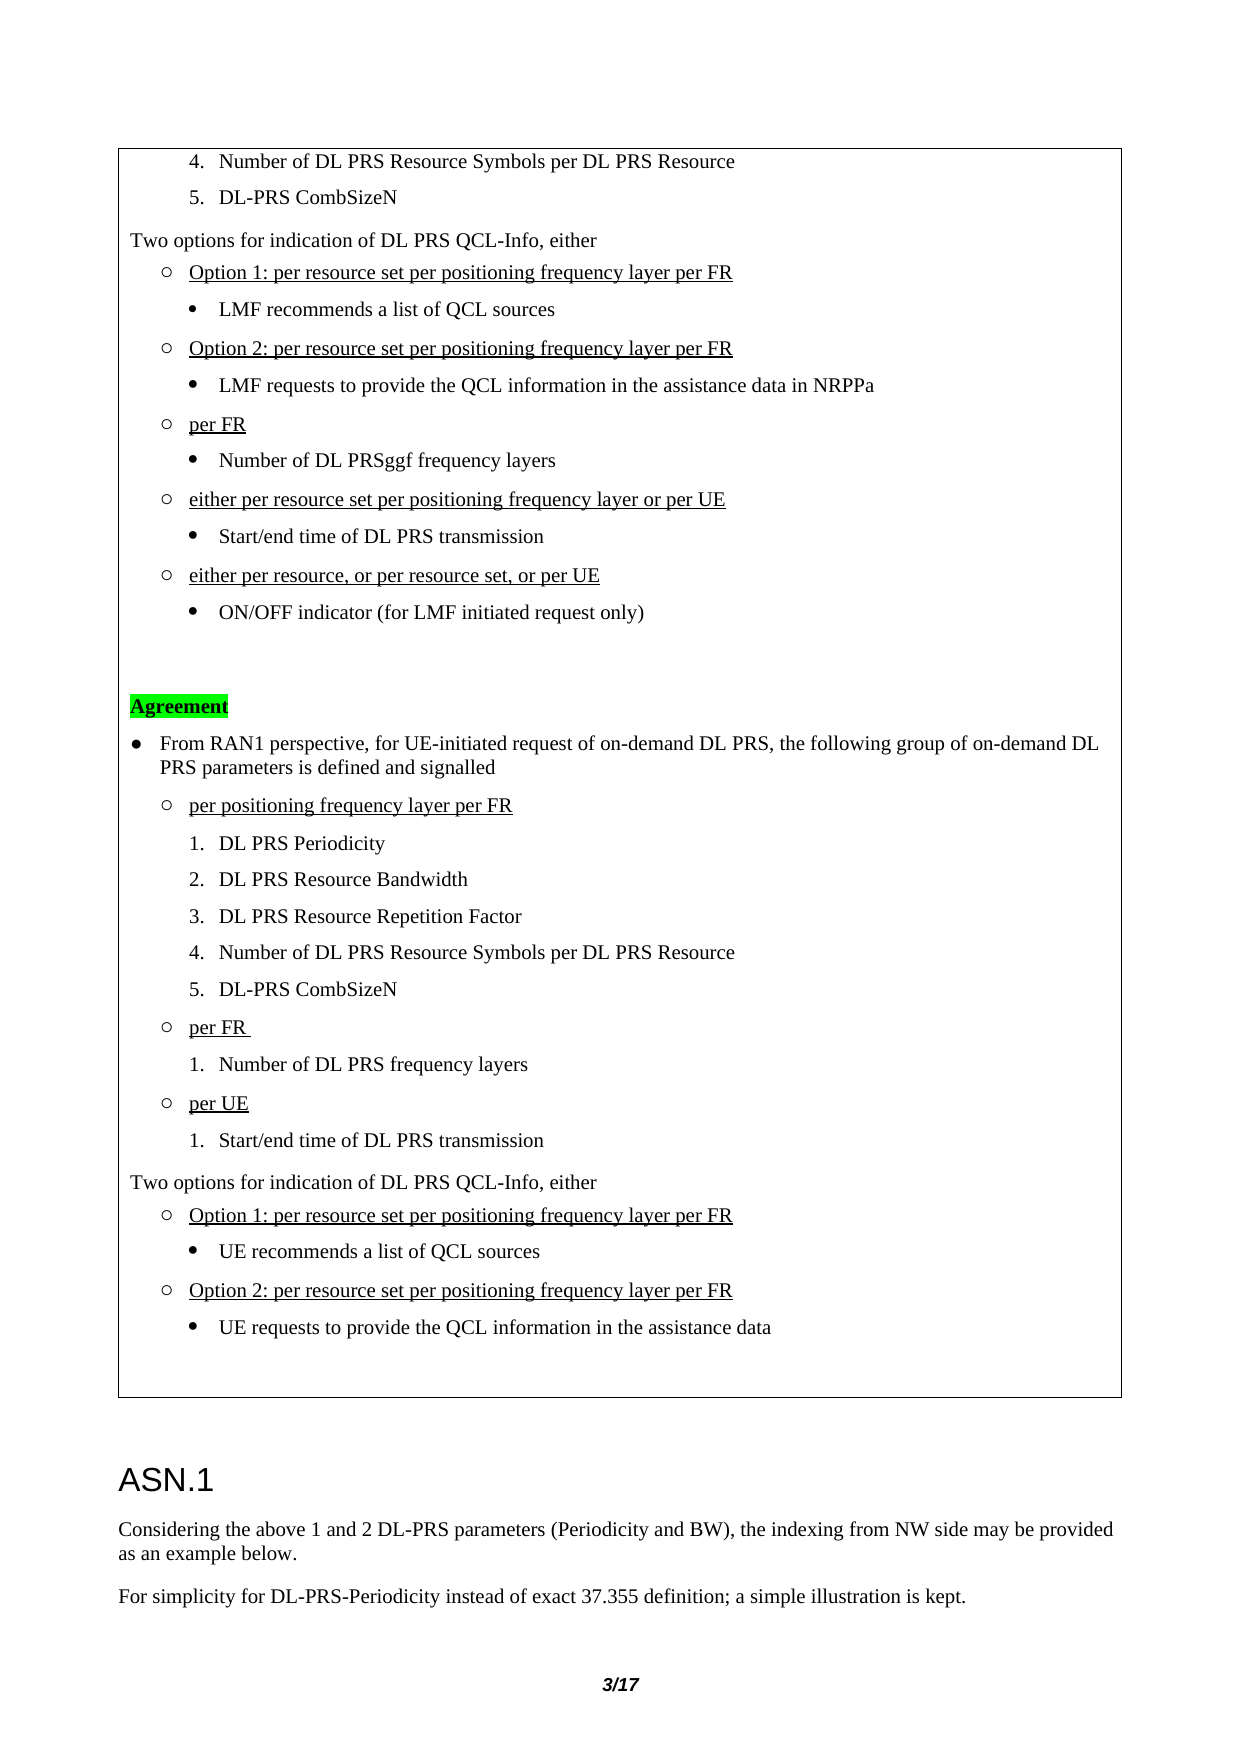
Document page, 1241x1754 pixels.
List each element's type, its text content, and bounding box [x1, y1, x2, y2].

subtitle ASN.1 [118, 1460, 1122, 1498]
text Considering the above 1 and 2 DL-PRS parameters (Periodicity and BW), the indexing from NW side may be provided as an example below. [118, 1517, 1122, 1565]
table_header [119, 149, 1121, 1397]
text For simplicity for DL-PRS-Periodicity instead of exact 37.355 definition; a simple illustration is kept. [118, 1584, 1122, 1608]
